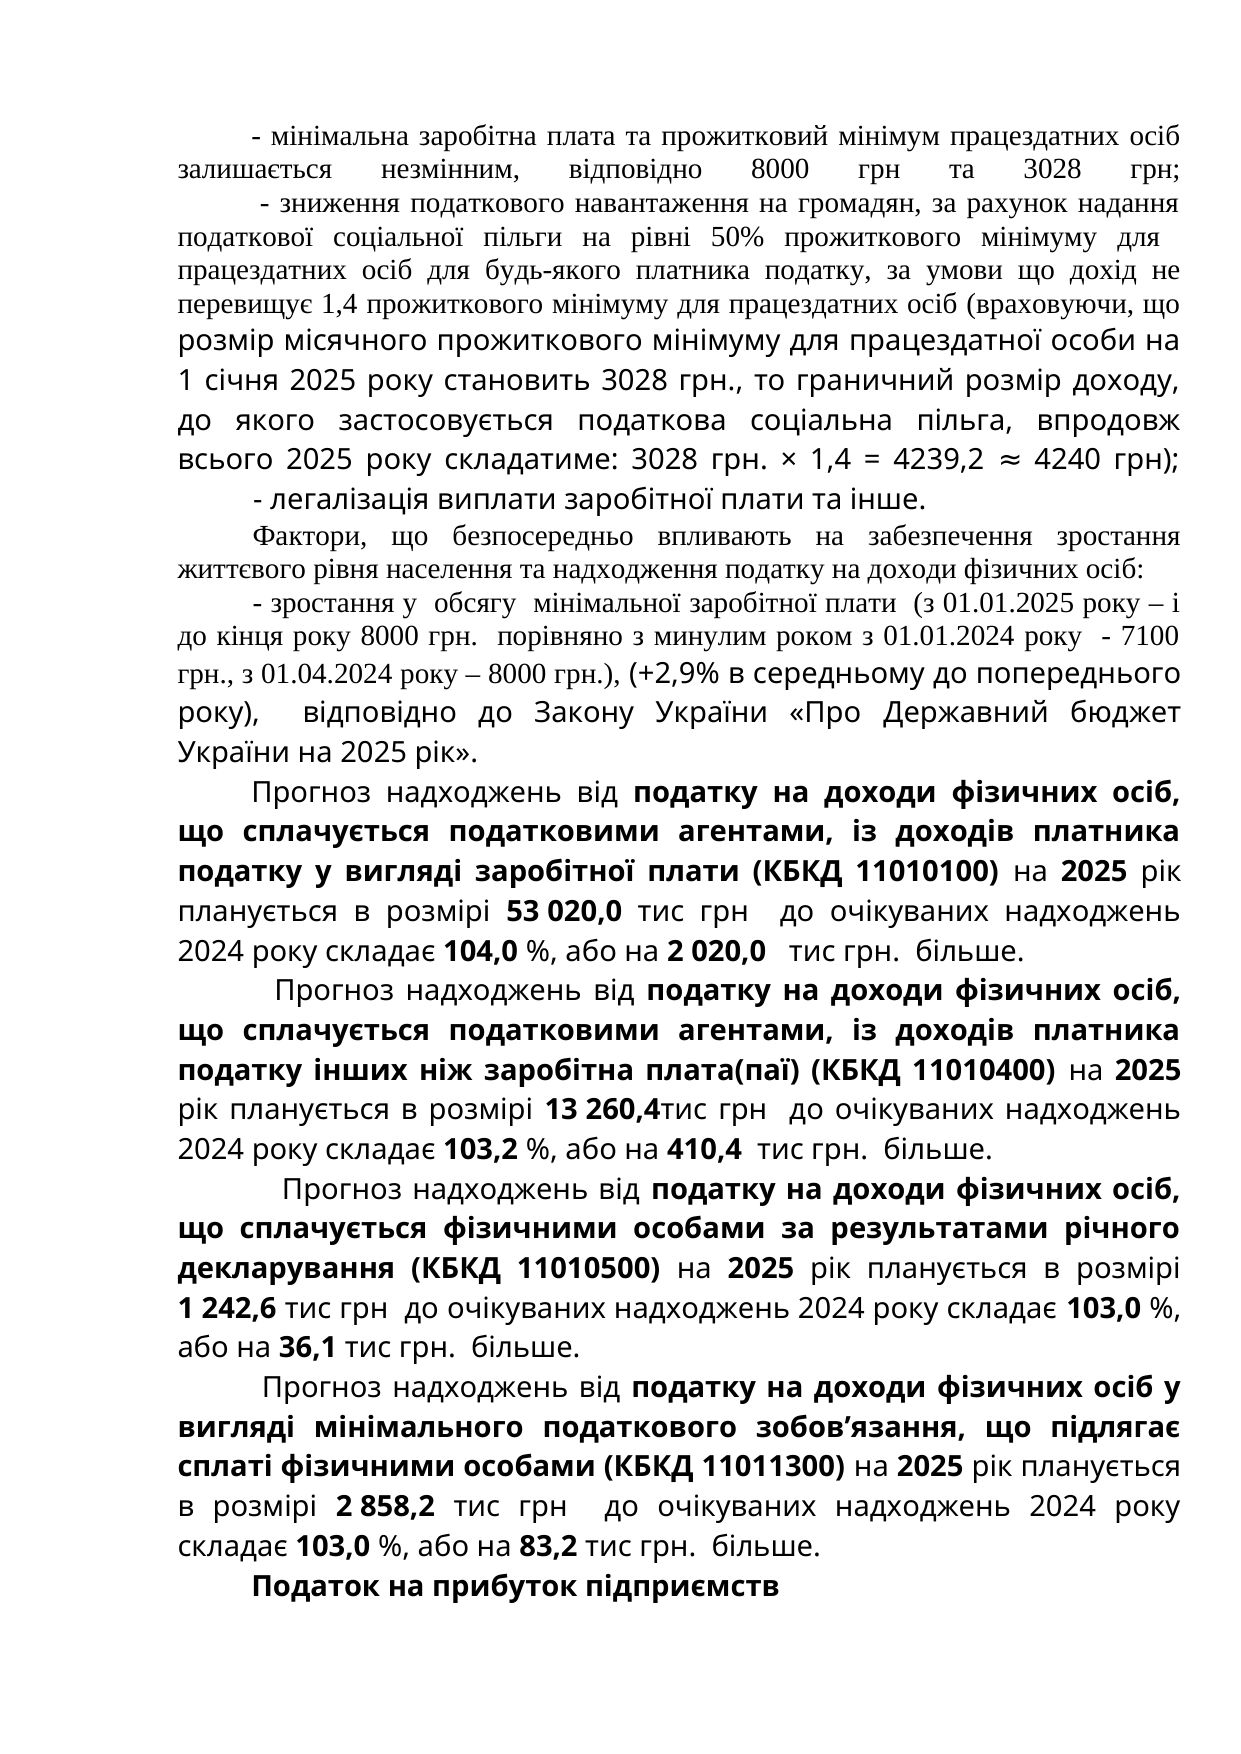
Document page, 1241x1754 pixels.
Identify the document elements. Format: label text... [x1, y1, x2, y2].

text Прогноз надходжень від податку на доходи фізичних осіб, що сплачується податковими агентами, із доходів платника податку у вигляді заробітної плати (КБКД 11010100) на 2025 рік планується в розмірі 53 020,0 тис грн до очікуваних надходжень 2024 року складає 104,0 %, або на 2 020,0 тис грн. більше. [177, 771, 1181, 969]
text - мінімальна заробітна плата та прожитковий мінімум працездатних осіб залишається незмінним, відповідно 8000 грн та 3028 грн; - зниження податкового навантаження на громадян, за рахунок надання податкової соціальної пільги на рівні 50% прожиткового мінімуму для працездатних осіб для будь-якого платника податку, за умови що дохід не перевищує 1,4 прожиткового мінімуму для працездатних осіб (враховуючи, що розмір місячного прожиткового мінімуму для працездатної особи на 1 січня 2025 року становить 3028 грн., то граничний розмір доходу, до якого застосовується податкова соціальна пільга, впродовж всього 2025 року складатиме: 3028 грн. × 1,4 = 4239,2 ≈ 4240 грн); - легалізація виплати заробітної плати та інше. [177, 118, 1181, 518]
text Прогноз надходжень від податку на доходи фізичних осіб у вигляді мінімального податкового зобов’язання, що підлягає сплаті фізичними особами (КБКД 11011300) на 2025 рік планується в розмірі 2 858,2 тис грн до очікуваних надходжень 2024 року складає 103,0 %, або на 83,2 тис грн. більше. [177, 1366, 1181, 1565]
text - зростання у обсягу мінімальної заробітної плати (з 01.01.2025 року – і до кінця року 8000 грн. порівняно з минулим роком з 01.01.2024 року - 7100 грн., з 01.04.2024 року – 8000 грн.), (+2,9% в середньому до попереднього року), відповідно до Закону України «Про Державний бюджет України на 2025 рік». [177, 585, 1181, 771]
text Податок на прибуток підприємств [177, 1565, 1181, 1604]
text Фактори, що безпосередньо впливають на забезпечення зростання життєвого рівня населення та надходження податку на доходи фізичних осіб: [177, 518, 1181, 585]
text Прогноз надходжень від податку на доходи фізичних осіб, що сплачується податковими агентами, із доходів платника податку інших ніж заробітна плата(паї) (КБКД 11010400) на 2025 рік планується в розмірі 13 260,4тис грн до очікуваних надходжень 2024 року складає 103,2 %, або на 410,4 тис грн. більше. [177, 969, 1181, 1168]
text Прогноз надходжень від податку на доходи фізичних осіб, що сплачується фізичними особами за результатами річного декларування (КБКД 11010500) на 2025 рік планується в розмірі 1 242,6 тис грн до очікуваних надходжень 2024 року складає 103,0 %, або на 36,1 тис грн. більше. [177, 1168, 1181, 1366]
